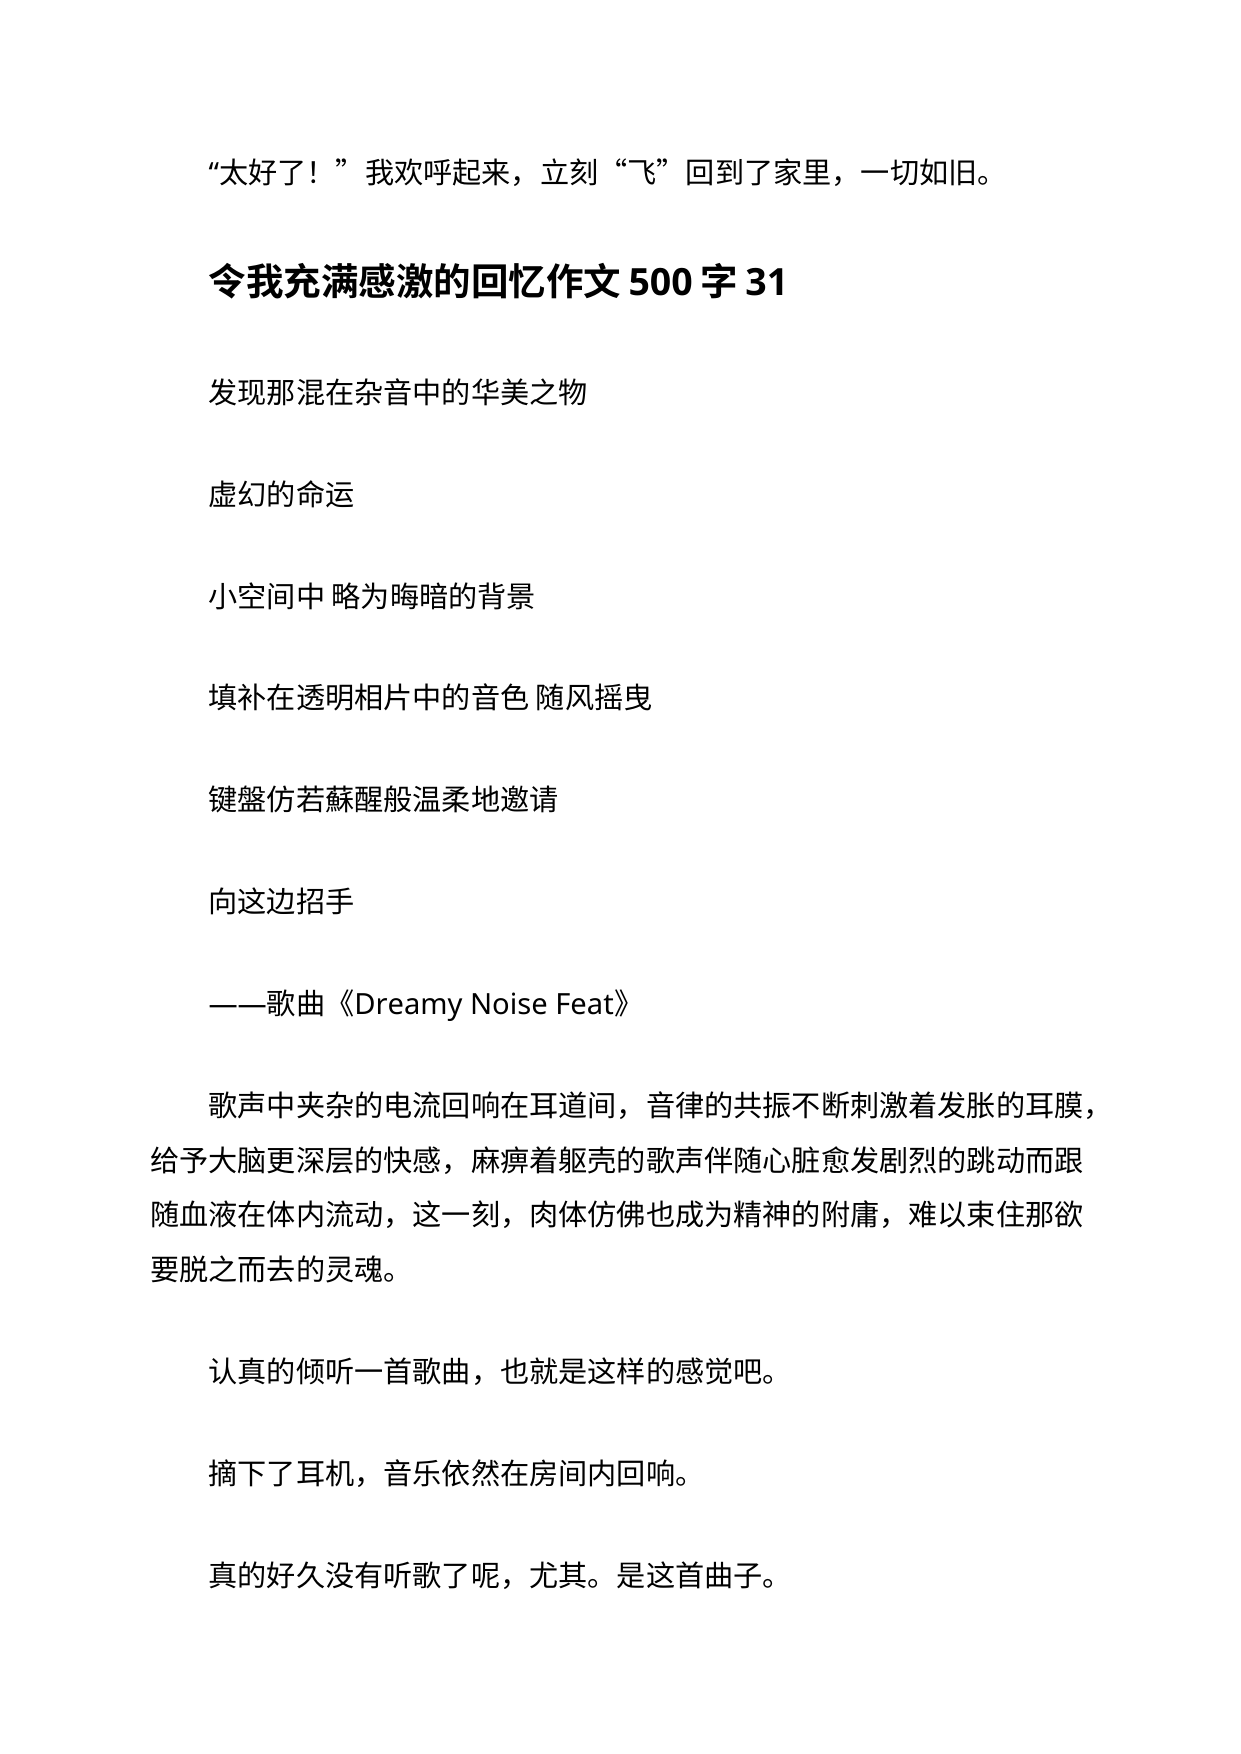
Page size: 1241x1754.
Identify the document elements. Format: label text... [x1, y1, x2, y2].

text 发现那混在杂音中的华美之物 [150, 369, 1090, 412]
text 小空间中 略为晦暗的背景 [150, 573, 1090, 615]
text 摘下了耳机，音乐依然在房间内回响。 [150, 1450, 1090, 1493]
text 认真的倾听一首歌曲，也就是这样的感觉吧。 [150, 1349, 1090, 1391]
text 令我充满感激的回忆作文500字31 [150, 252, 1090, 306]
text 填补在透明相片中的音色 随风摇曳 [150, 675, 1090, 717]
text 键盤仿若蘇醒般温柔地邀请 [150, 777, 1090, 819]
text “太好了！”我欢呼起来，立刻“飞”回到了家里，一切如旧。 [150, 150, 1090, 192]
text 虚幻的命运 [150, 471, 1090, 514]
text 向这边招手 [150, 878, 1090, 921]
text 真的好久没有听歌了呢，尤其。是这首曲子。 [150, 1552, 1090, 1594]
text 歌声中夹杂的电流回响在耳道间，音律的共振不断刺激着发胀的耳膜，给予大脑更深层的快感，麻痹着躯壳的歌声伴随心脏愈发剧烈的跳动而跟随血液在体内流动，这一刻，肉体仿佛也成为精神的附庸，难以束住那欲要脱之而去的灵魂。 [150, 1082, 1090, 1289]
text ——歌曲《Dreamy Noise Feat》 [150, 980, 1090, 1023]
